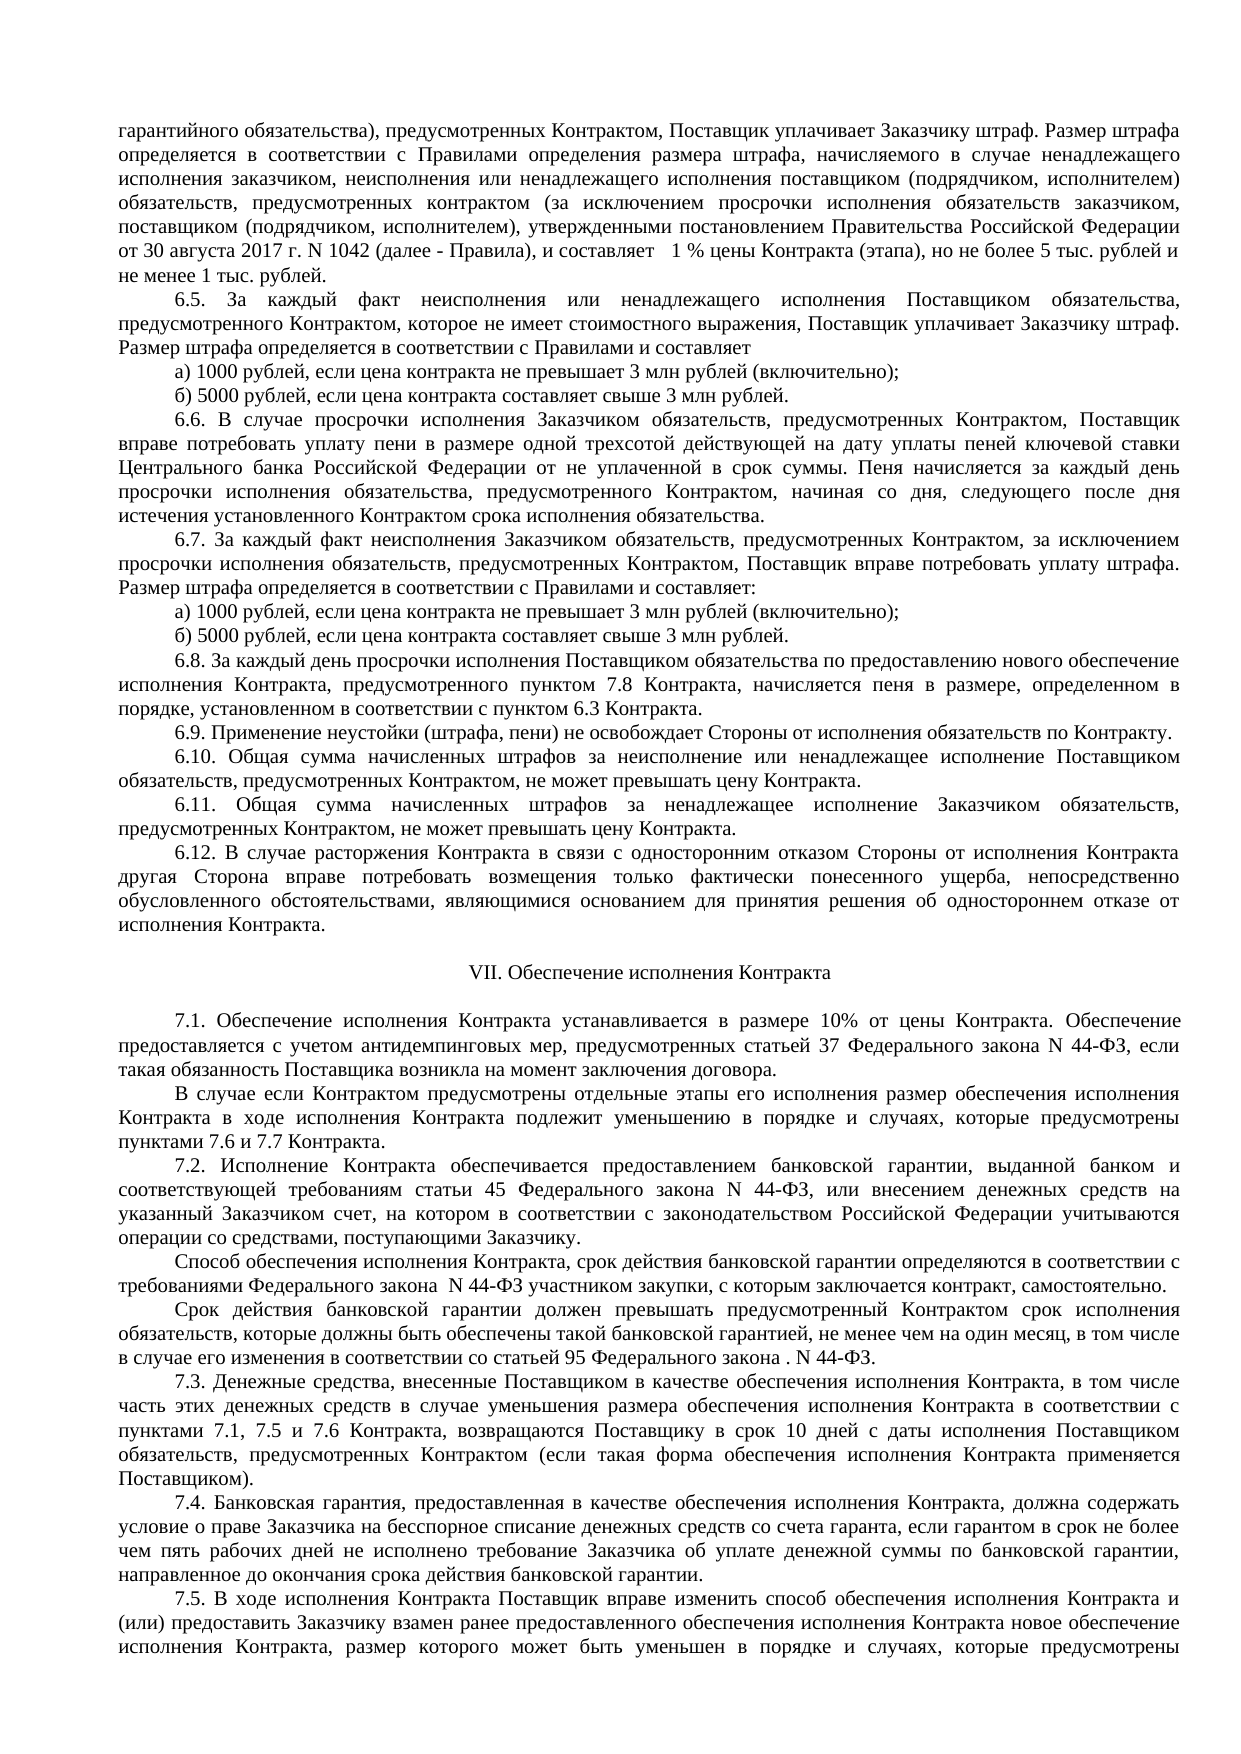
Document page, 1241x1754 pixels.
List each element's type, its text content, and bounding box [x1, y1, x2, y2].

text а) 1000 рублей, если цена контракта не превышает 3 млн рублей (включительно); [118, 359, 1181, 383]
text В случае если Контрактом предусмотрены отдельные этапы его исполнения размер обеспечения исполнения Контракта в ходе исполнения Контракта подлежит уменьшению в порядке и случаях, которые предусмотрены пунктами 7.6 и 7.7 Контракта. [118, 1081, 1181, 1153]
text 7.3. Денежные средства, внесенные Поставщиком в качестве обеспечения исполнения Контракта, в том числе часть этих денежных средств в случае уменьшения размера обеспечения исполнения Контракта в соответствии с пунктами 7.1, 7.5 и 7.6 Контракта, возвращаются Поставщику в срок 10 дней с даты исполнения Поставщиком обязательств, предусмотренных Контрактом (если такая форма обеспечения исполнения Контракта применяется Поставщиком). [118, 1369, 1181, 1490]
text 6.6. В случае просрочки исполнения Заказчиком обязательств, предусмотренных Контрактом, Поставщик вправе потребовать уплату пени в размере одной трехсотой действующей на дату уплаты пеней ключевой ставки Центрального банка Российской Федерации от не уплаченной в срок суммы. Пеня начисляется за каждый день просрочки исполнения обязательства, предусмотренного Контрактом, начиная со дня, следующего после дня истечения установленного Контрактом срока исполнения обязательства. [118, 407, 1181, 527]
text б) 5000 рублей, если цена контракта составляет свыше 3 млн рублей. [118, 623, 1181, 647]
text 6.8. За каждый день просрочки исполнения Поставщиком обязательства по предоставлению нового обеспечение исполнения Контракта, предусмотренного пунктом 7.8 Контракта, начисляется пеня в размере, определенном в порядке, установленном в соответствии с пунктом 6.3 Контракта. [118, 647, 1181, 720]
text Срок действия банковской гарантии должен превышать предусмотренный Контрактом срок исполнения обязательств, которые должны быть обеспечены такой банковской гарантией, не менее чем на один месяц, в том числе в случае его изменения в соответствии со статьей 95 Федерального закона . N 44-ФЗ. [118, 1297, 1181, 1369]
text VII. Обеспечение исполнения Контракта [118, 960, 1181, 984]
text 7.4. Банковская гарантия, предоставленная в качестве обеспечения исполнения Контракта, должна содержать условие о праве Заказчика на бесспорное списание денежных средств со счета гаранта, если гарантом в срок не более чем пять рабочих дней не исполнено требование Заказчика об уплате денежной суммы по банковской гарантии, направленное до окончания срока действия банковской гарантии. [118, 1490, 1181, 1586]
text 6.7. За каждый факт неисполнения Заказчиком обязательств, предусмотренных Контрактом, за исключением просрочки исполнения обязательств, предусмотренных Контрактом, Поставщик вправе потребовать уплату штрафа. Размер штрафа определяется в соответствии с Правилами и составляет: [118, 527, 1181, 599]
text 6.5. За каждый факт неисполнения или ненадлежащего исполнения Поставщиком обязательства, предусмотренного Контрактом, которое не имеет стоимостного выражения, Поставщик уплачивает Заказчику штраф. Размер штрафа определяется в соответствии с Правилами и составляет [118, 287, 1181, 359]
text 7.1. Обеспечение исполнения Контракта устанавливается в размере 10% от цены Контракта. Обеспечение предоставляется с учетом антидемпинговых мер, предусмотренных статьей 37 Федерального закона N 44-ФЗ, если такая обязанность Поставщика возникла на момент заключения договора. [118, 1008, 1181, 1081]
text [118, 1586, 1181, 1658]
text 6.9. Применение неустойки (штрафа, пени) не освобождает Стороны от исполнения обязательств по Контракту. [118, 720, 1181, 744]
text 6.12. В случае расторжения Контракта в связи с односторонним отказом Стороны от исполнения Контракта другая Сторона вправе потребовать возмещения только фактически понесенного ущерба, непосредственно обусловленного обстоятельствами, являющимися основанием для принятия решения об одностороннем отказе от исполнения Контракта. [118, 840, 1181, 936]
text а) 1000 рублей, если цена контракта не превышает 3 млн рублей (включительно); [118, 599, 1181, 623]
text 6.10. Общая сумма начисленных штрафов за неисполнение или ненадлежащее исполнение Поставщиком обязательств, предусмотренных Контрактом, не может превышать цену Контракта. [118, 744, 1181, 792]
text б) 5000 рублей, если цена контракта составляет свыше 3 млн рублей. [118, 383, 1181, 407]
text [118, 118, 1181, 287]
text Способ обеспечения исполнения Контракта, срок действия банковской гарантии определяются в соответствии с требованиями Федерального закона N 44-ФЗ участником закупки, с которым заключается контракт, самостоятельно. [118, 1249, 1181, 1297]
text 6.11. Общая сумма начисленных штрафов за ненадлежащее исполнение Заказчиком обязательств, предусмотренных Контрактом, не может превышать цену Контракта. [118, 792, 1181, 840]
text 7.2. Исполнение Контракта обеспечивается предоставлением банковской гарантии, выданной банком и соответствующей требованиям статьи 45 Федерального закона N 44-ФЗ, или внесением денежных средств на указанный Заказчиком счет, на котором в соответствии с законодательством Российской Федерации учитываются операции со средствами, поступающими Заказчику. [118, 1153, 1181, 1249]
